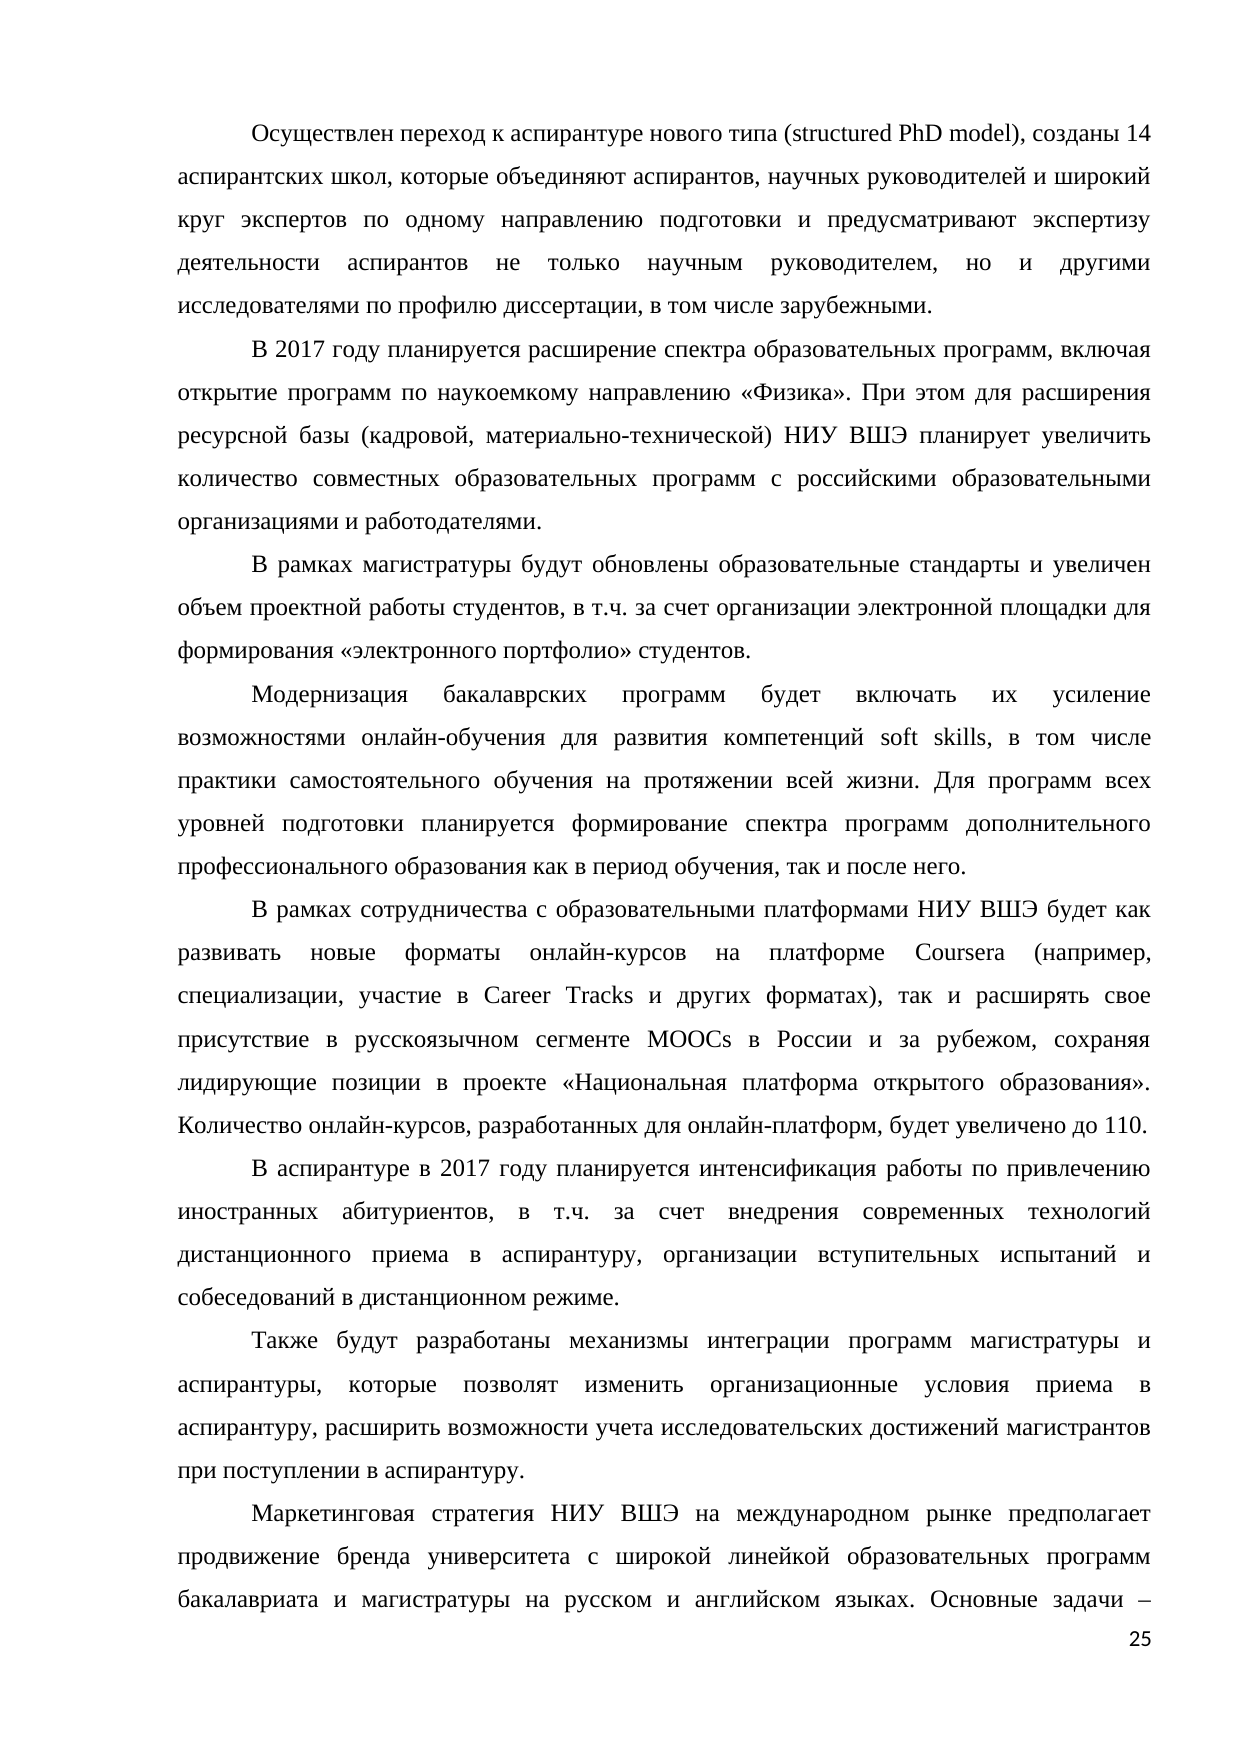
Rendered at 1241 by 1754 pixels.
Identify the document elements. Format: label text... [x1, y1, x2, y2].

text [177, 1498, 1152, 1613]
text Осуществлен переход к аспирантуре нового типа (structured PhD model), созданы 14 аспирантских школ, которые объединяют аспирантов, научных руководителей и широкий круг экспертов по одному направлению подготовки и предусматривают экспертизу деятельности аспирантов не только научным руководителем, но и другими исследователями по профилю диссертации, в том числе зарубежными. [177, 118, 1152, 319]
text Также будут разработаны механизмы интеграции программ магистратуры и аспирантуры, которые позволят изменить организационные условия приема в аспирантуру, расширить возможности учета исследовательских достижений магистрантов при поступлении в аспирантуру. [177, 1326, 1152, 1484]
text В рамках сотрудничества с образовательными платформами НИУ ВШЭ будет как развивать новые форматы онлайн-курсов на платформе Coursera (например, специализации, участие в Career Tracks и других форматах), так и расширять свое присутствие в русскоязычном сегменте MOOCs в России и за рубежом, сохраняя лидирующие позиции в проекте «Национальная платформа открытого образования». Количество онлайн-курсов, разработанных для онлайн-платформ, будет увеличено до 110. [177, 894, 1152, 1139]
text В рамках магистратуры будут обновлены образовательные стандарты и увеличен объем проектной работы студентов, в т.ч. за счет организации электронной площадки для формирования «электронного портфолио» студентов. [177, 549, 1152, 664]
text В 2017 году планируется расширение спектра образовательных программ, включая открытие программ по наукоемкому направлению «Физика». При этом для расширения ресурсной базы (кадровой, материально-технической) НИУ ВШЭ планирует увеличить количество совместных образовательных программ с российскими образовательными организациями и работодателями. [177, 334, 1152, 535]
text Модернизация бакалаврских программ будет включать их усиление возможностями онлайн-обучения для развития компетенций soft skills, в том числе практики самостоятельного обучения на протяжении всей жизни. Для программ всех уровней подготовки планируется формирование спектра программ дополнительного профессионального образования как в период обучения, так и после него. [177, 679, 1152, 880]
text В аспирантуре в 2017 году планируется интенсификация работы по привлечению иностранных абитуриентов, в т.ч. за счет внедрения современных технологий дистанционного приема в аспирантуру, организации вступительных испытаний и собеседований в дистанционном режиме. [177, 1153, 1152, 1311]
